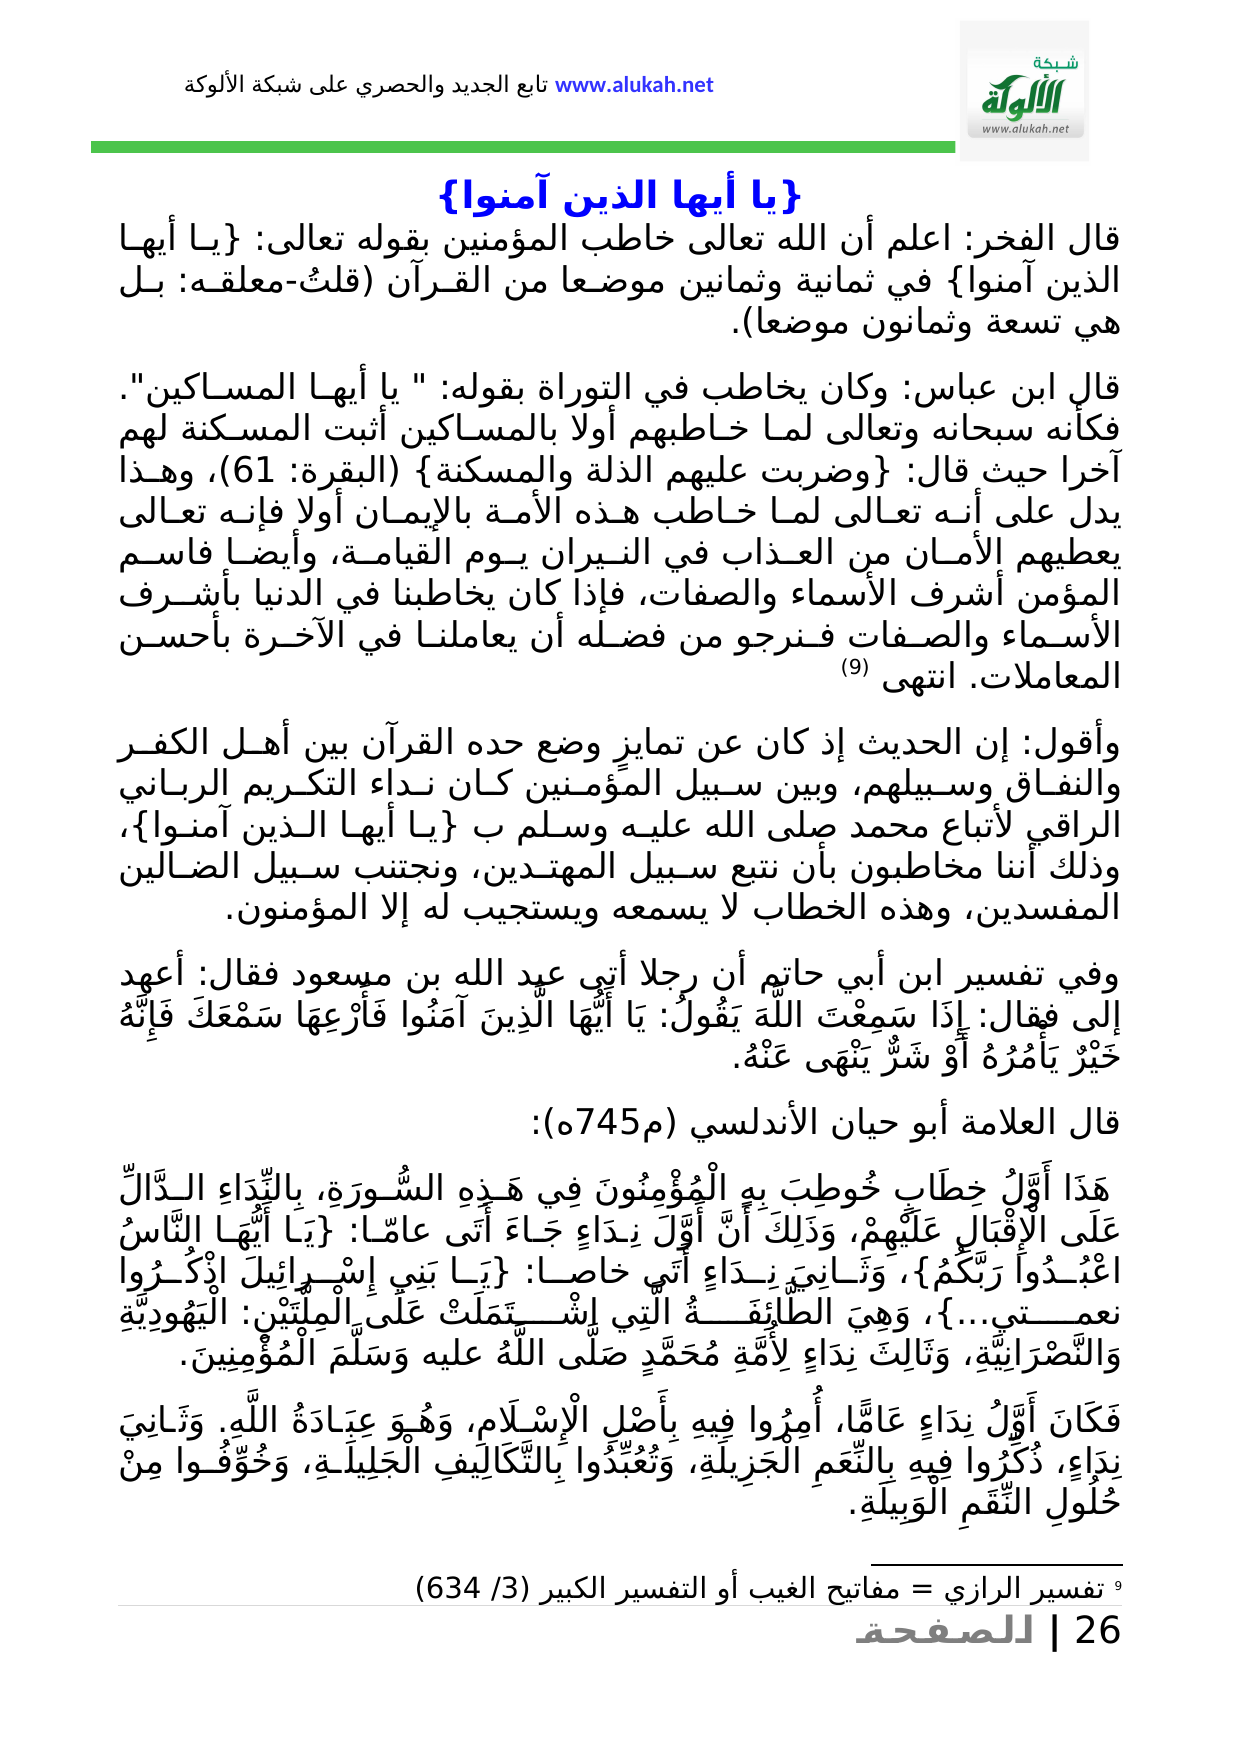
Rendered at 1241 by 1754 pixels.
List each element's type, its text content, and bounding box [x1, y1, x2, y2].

subtitle {يا أيها الذين آمنوا} [118, 174, 1122, 218]
text وفي تفسير ابن أبي حاتم أن رجلا أتى عبد الله بن مسعود فقال: أعهد إلى فقال: إِذَا سَمِعْتَ اللَّهَ يَقُولُ: يَا أَيُّهَا الَّذِينَ آمَنُوا فَأَرْعِهَا سَمْعَكَ فَإِنَّهُ خَيْرٌ يَأْمُرُهُ أَوْ شَرٌّ يَنْهَى عَنْهُ. [118, 953, 1122, 1077]
text فَكَانَ أَوَّلُ نِدَاءٍ عَامًّا، أُمِرُوا فِيهِ بِأَصْلِ الْإِسْلَامِ، وَهُوَ عِبَادَةُ اللَّهِ. وَثَانِيَ نِدَاءٍ، ذُكِّرُوا فِيهِ بِالنِّعَمِ الْجَزِيلَةِ، وَتُعُبِّدُوا بِالتَّكَالِيفِ الْجَلِيلَةِ، وَخُوِّفُوا مِنْ حُلُولِ النِّقَمِ الْوَبِيلَةِ. [118, 1399, 1122, 1523]
text قال العلامة أبو حيان الأندلسي (م745ه): [118, 1102, 1122, 1143]
text قال ابن عباس: وكان يخاطب في التوراة بقوله: " يا أيها المساكين". فكأنه سبحانه وتعالى لما خاطبهم أولا بالمساكين أثبت المسكنة لهم آخرا حيث قال: {وضربت عليهم الذلة والمسكنة} (البقرة: 61)، وهذا يدل على أنه تعالى لما خاطب هذه الأمة بالإيمان أولا فإنه تعالى يعطيهم الأمان من العذاب في النيران يوم القيامة، وأيضا فاسم المؤمن أشرف الأسماء والصفات، فإذا كان يخاطبنا في الدنيا بأشرف الأسماء والصفات فنرجو من فضله أن يعاملنا في الآخرة بأحسن المعاملات. انتهى () [118, 367, 1122, 697]
text هَذَا أَوَّلُ خِطَابٍ خُوطِبَ بِهِ الْمُؤْمِنُونَ فِي هَذِهِ السُّورَةِ، بِالنِّدَاءِ الدَّالِّ عَلَى الْإِقْبَالِ عَلَيْهِمْ، وَذَلِكَ أَنَّ أَوَّلَ نِدَاءٍ جَاءَ أَتَى عامّا: {يَا أَيُّهَا النَّاسُ اعْبُدُوا رَبَّكُمُ}، وَثَانِيَ نِدَاءٍ أَتَى خاصا: {يَا بَنِي إِسْرائِيلَ اذْكُرُوا نعمتي...}، وَهِيَ الطَّائِفَةُ الَّتِي اشْتَمَلَتْ عَلَى الْمِلَّتَيْنِ: الْيَهُودِيَّةِ وَالنَّصْرَانِيَّةِ، وَثَالِثَ نِدَاءٍ لِأُمَّةِ مُحَمَّدٍ صَلَّى اللَّهُ عليه وَسَلَّمَ الْمُؤْمِنِينَ. [118, 1168, 1122, 1374]
text قال الفخر: اعلم أن الله تعالى خاطب المؤمنين بقوله تعالى: {يا أيها الذين آمنوا} في ثمانية وثمانين موضعا من القرآن (قلتُ-معلقه: بل هي تسعة وثمانون موضعا). [118, 218, 1122, 342]
text وأقول: إن الحديث إذ كان عن تمايزٍ وضع حده القرآن بين أهل الكفر والنفاق وسبيلهم، وبين سبيل المؤمنين كان نداء التكريم الرباني الراقي لأتباع محمد صلى الله عليه وسلم ب {يا أيها الذين آمنوا}، وذلك أننا مخاطبون بأن نتبع سبيل المهتدين، ونجتنب سبيل الضالين المفسدين، وهذه الخطاب لا يسمعه ويستجيب له إلا المؤمنون. [118, 722, 1122, 928]
